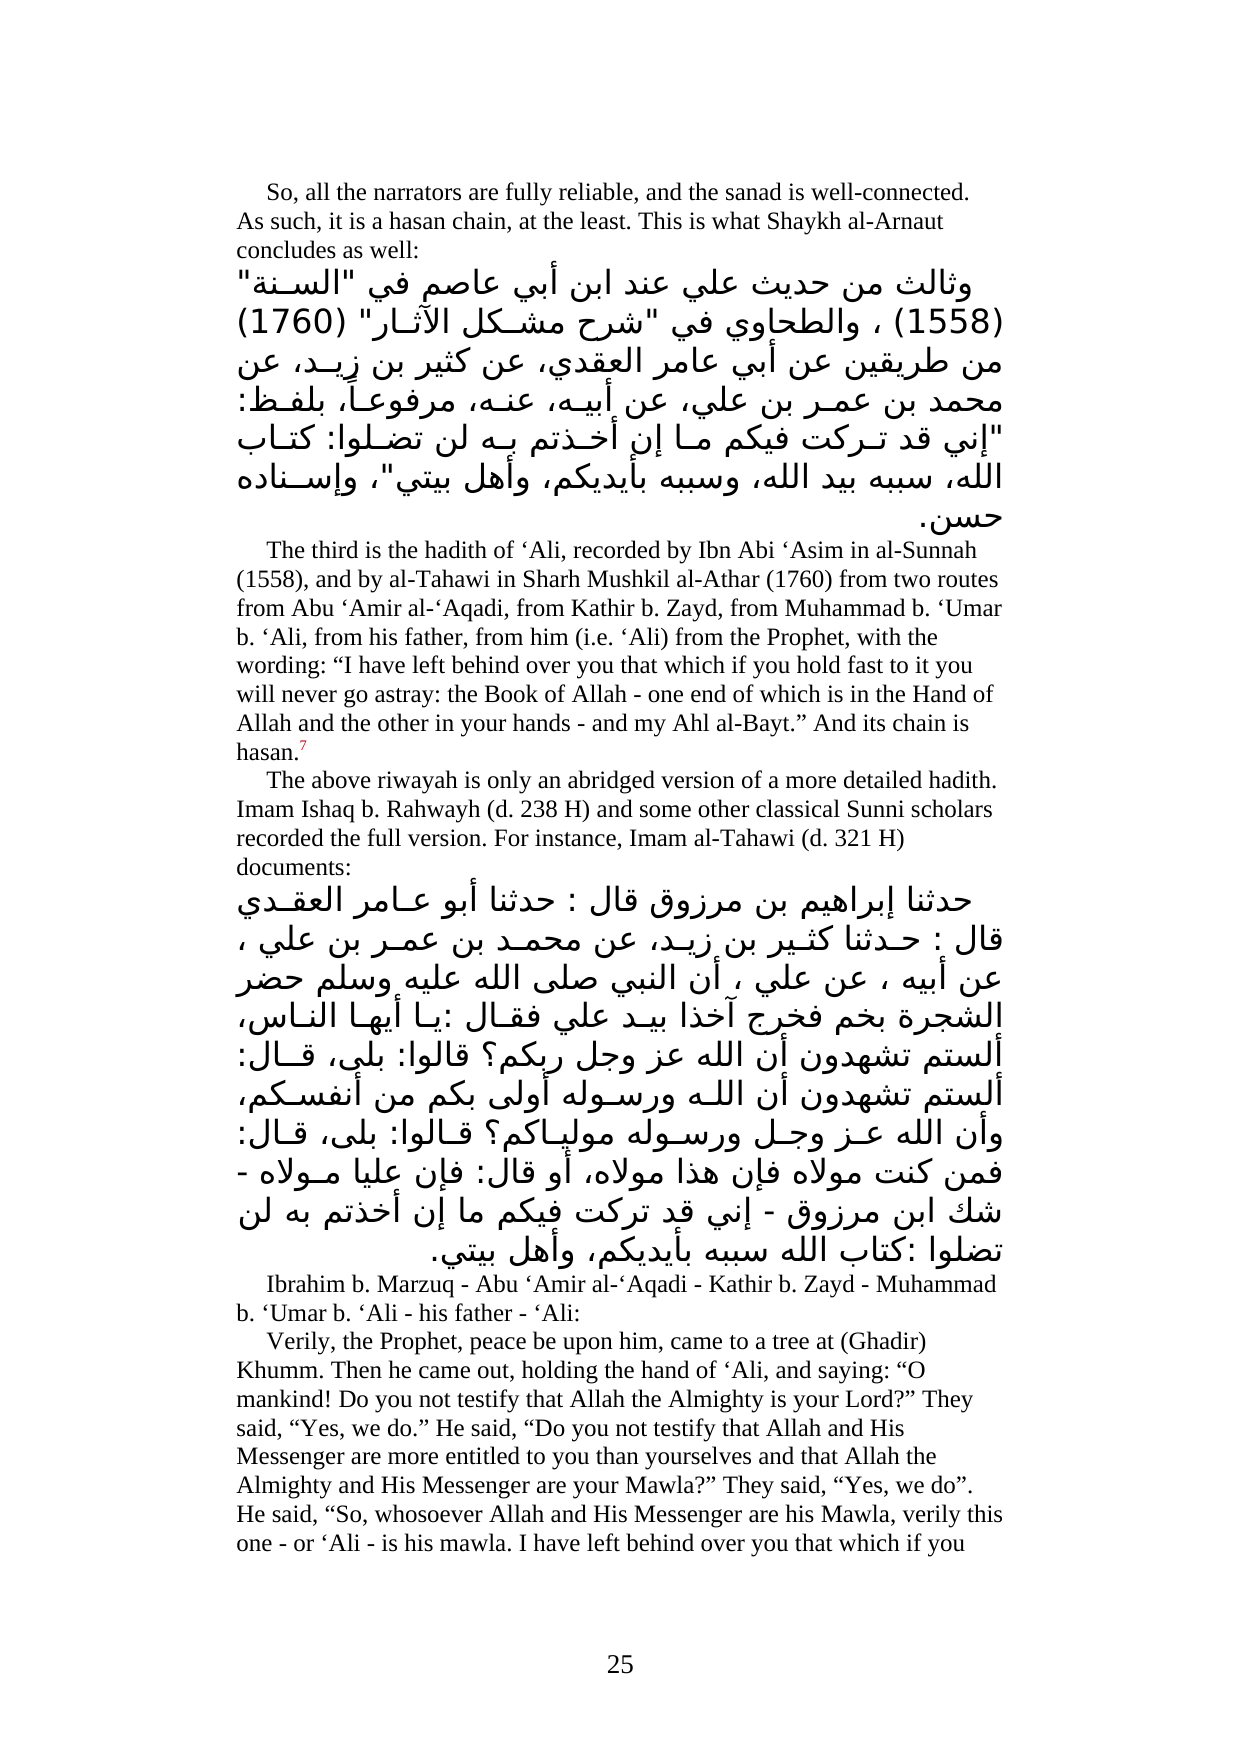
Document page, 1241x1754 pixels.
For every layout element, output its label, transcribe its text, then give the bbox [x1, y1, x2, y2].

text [236, 1326, 1004, 1556]
text The above riwayah is only an abridged version of a more detailed hadith. Imam Ishaq b. Rahwayh (d. 238 H) and some other classical Sunni scholars recorded the full version. For instance, Imam al-Tahawi (d. 321 H) documents: [236, 765, 1004, 880]
text وثالث من حديث علي عند ابن أبي عاصم في "السنة" (1558) ، والطحاوي في "شرح مشكل الآثار" (1760) من طريقين عن أبي عامر العقدي، عن كثير بن زيد، عن محمد بن عمر بن علي، عن أبيه، عنه، مرفوعاً، بلفظ: "إني قد تركت فيكم ما إن أخذتم به لن تضلوا: كتاب الله، سببه بيد الله، وسببه بأيديكم، وأهل بيتي"، وإسناده حسن. [236, 263, 1004, 535]
text The third is the hadith of ‘Ali, recorded by Ibn Abi ‘Asim in al-Sunnah (1558), and by al-Tahawi in Sharh Mushkil al-Athar (1760) from two routes from Abu ‘Amir al-‘Aqadi, from Kathir b. Zayd, from Muhammad b. ‘Umar b. ‘Ali, from his father, from him (i.e. ‘Ali) from the Prophet, with the wording: “I have left behind over you that which if you hold fast to it you will never go astray: the Book of Allah - one end of which is in the Hand of Allah and the other in your hands - and my Ahl al-Bayt.” And its chain is hasan.7 [236, 535, 1004, 765]
text So, all the narrators are fully reliable, and the sanad is well-connected. As such, it is a hasan chain, at the least. This is what Shaykh al-Arnaut concludes as well: [236, 177, 1004, 263]
text Ibrahim b. Marzuq - Abu ‘Amir al-‘Aqadi - Kathir b. Zayd - Muhammad b. ‘Umar b. ‘Ali - his father - ‘Ali: [236, 1269, 1004, 1326]
text حدثنا إبراهيم بن مرزوق قال : حدثنا أبو عامر العقدي قال : حدثنا كثير بن زيد، عن محمد بن عمر بن علي ، عن أبيه ، عن علي ، أن النبي صلى الله عليه وسلم حضر الشجرة بخم فخرج آخذا بيد علي فقال :يا أيها الناس، ألستم تشهدون أن الله عز وجل ربكم؟ قالوا: بلى، قال: ألستم تشهدون أن الله ورسوله أولى بكم من أنفسكم، وأن الله عز وجل ورسوله مولياكم؟ قالوا: بلى، قال: فمن كنت مولاه فإن هذا مولاه، أو قال: فإن عليا مولاه - شك ابن مرزوق - إني قد تركت فيكم ما إن أخذتم به لن تضلوا :كتاب الله سببه بأيديكم، وأهل بيتي. [236, 880, 1004, 1269]
